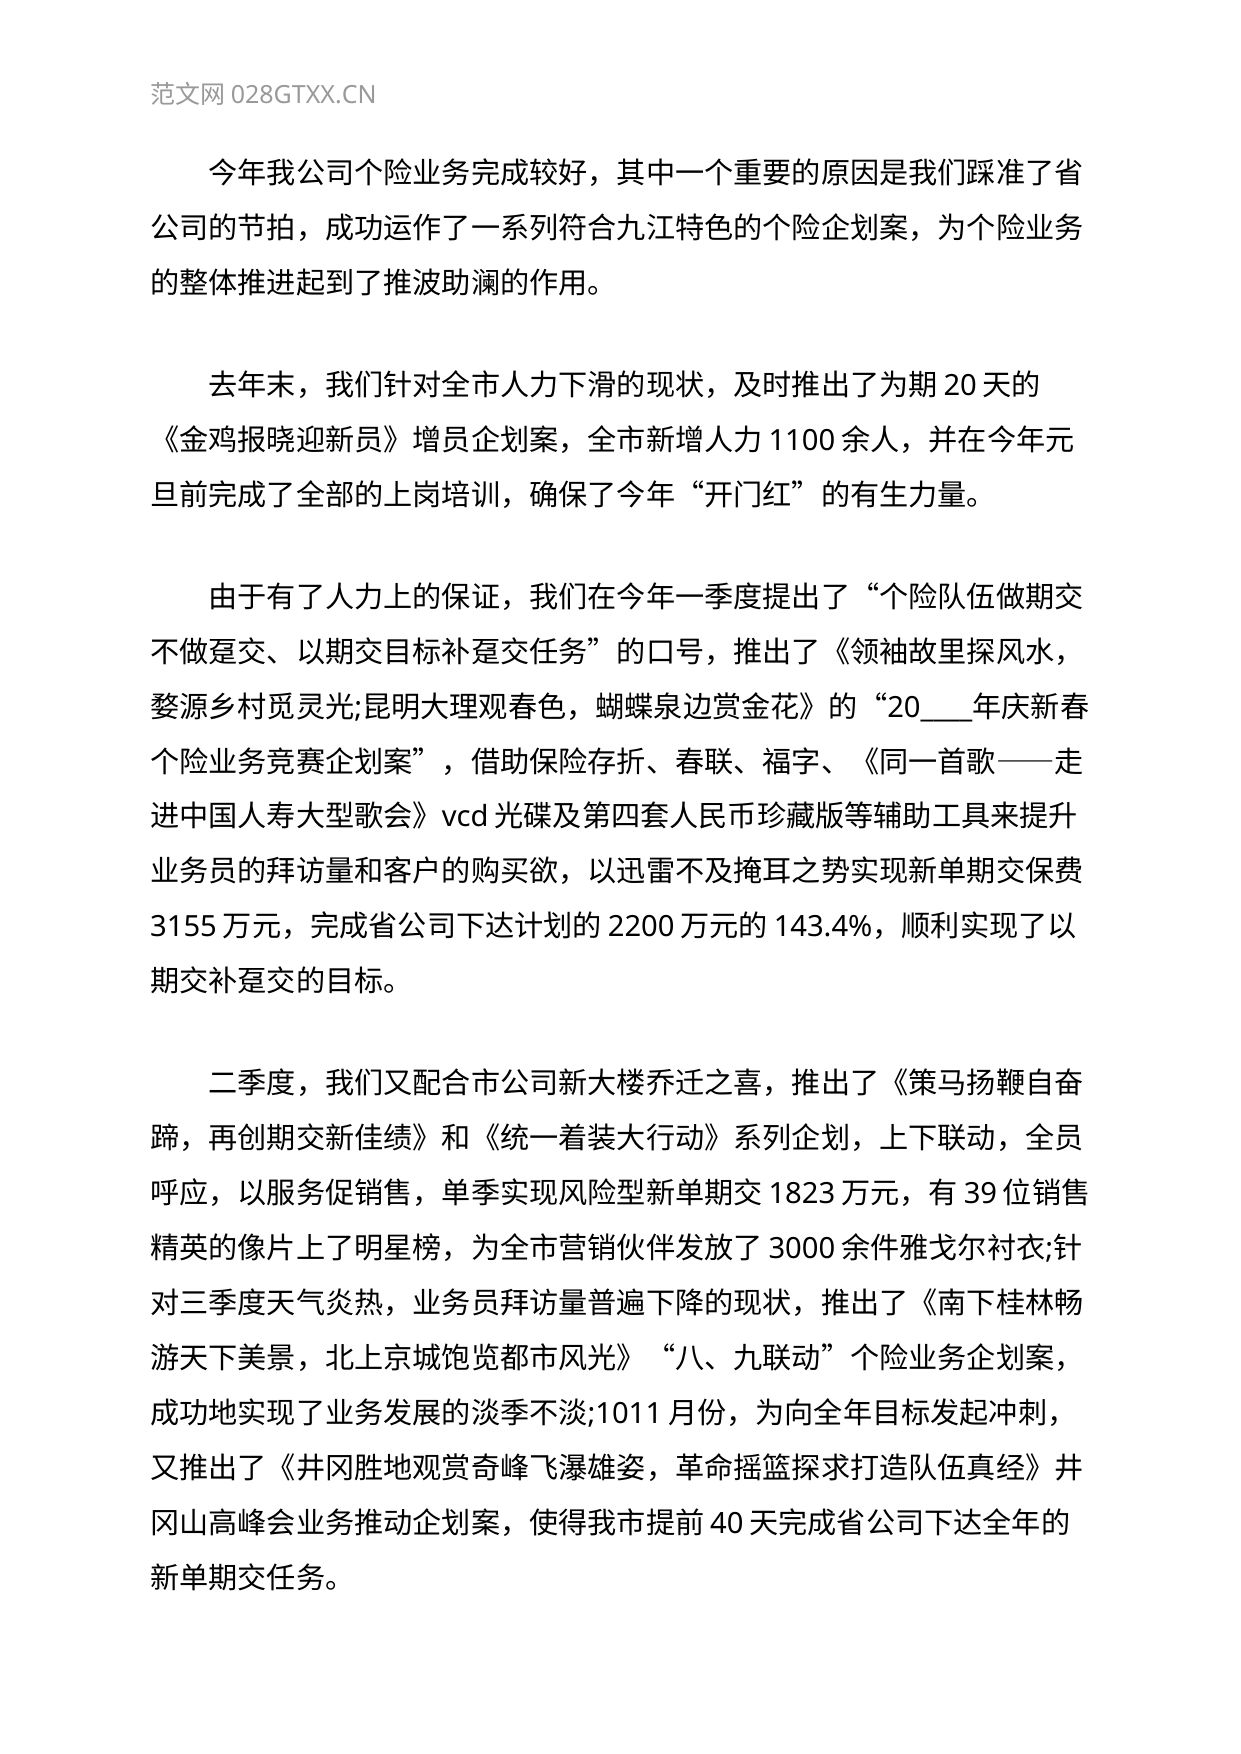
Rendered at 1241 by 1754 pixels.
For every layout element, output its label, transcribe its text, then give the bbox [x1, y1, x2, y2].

text 由于有了人力上的保证，我们在今年一季度提出了“个险队伍做期交不做趸交、以期交目标补趸交任务”的口号，推出了《领袖故里探风水，婺源乡村觅灵光;昆明大理观春色，蝴蝶泉边赏金花》的“20____年庆新春个险业务竞赛企划案”，借助保险存折、春联、福字、《同一首歌――走进中国人寿大型歌会》vcd光碟及第四套人民币珍藏版等辅助工具来提升业务员的拜访量和客户的购买欲，以迅雷不及掩耳之势实现新单期交保费3155万元，完成省公司下达计划的2200万元的143.4%，顺利实现了以期交补趸交的目标。 [150, 573, 1090, 1000]
text 去年末，我们针对全市人力下滑的现状，及时推出了为期20天的《金鸡报晓迎新员》增员企划案，全市新增人力1100余人，并在今年元旦前完成了全部的上岗培训，确保了今年“开门红”的有生力量。 [150, 362, 1090, 514]
text 今年我公司个险业务完成较好，其中一个重要的原因是我们踩准了省公司的节拍，成功运作了一系列符合九江特色的个险企划案，为个险业务的整体推进起到了推波助澜的作用。 [150, 150, 1090, 302]
text 二季度，我们又配合市公司新大楼乔迁之喜，推出了《策马扬鞭自奋蹄，再创期交新佳绩》和《统一着装大行动》系列企划，上下联动，全员呼应，以服务促销售，单季实现风险型新单期交1823万元，有39位销售精英的像片上了明星榜，为全市营销伙伴发放了3000余件雅戈尔衬衣;针对三季度天气炎热，业务员拜访量普遍下降的现状，推出了《南下桂林畅游天下美景，北上京城饱览都市风光》“八、九联动”个险业务企划案，成功地实现了业务发展的淡季不淡;1011月份，为向全年目标发起冲刺，又推出了《井冈胜地观赏奇峰飞瀑雄姿，革命摇篮探求打造队伍真经》井冈山高峰会业务推动企划案，使得我市提前40天完成省公司下达全年的新单期交任务。 [150, 1060, 1090, 1596]
